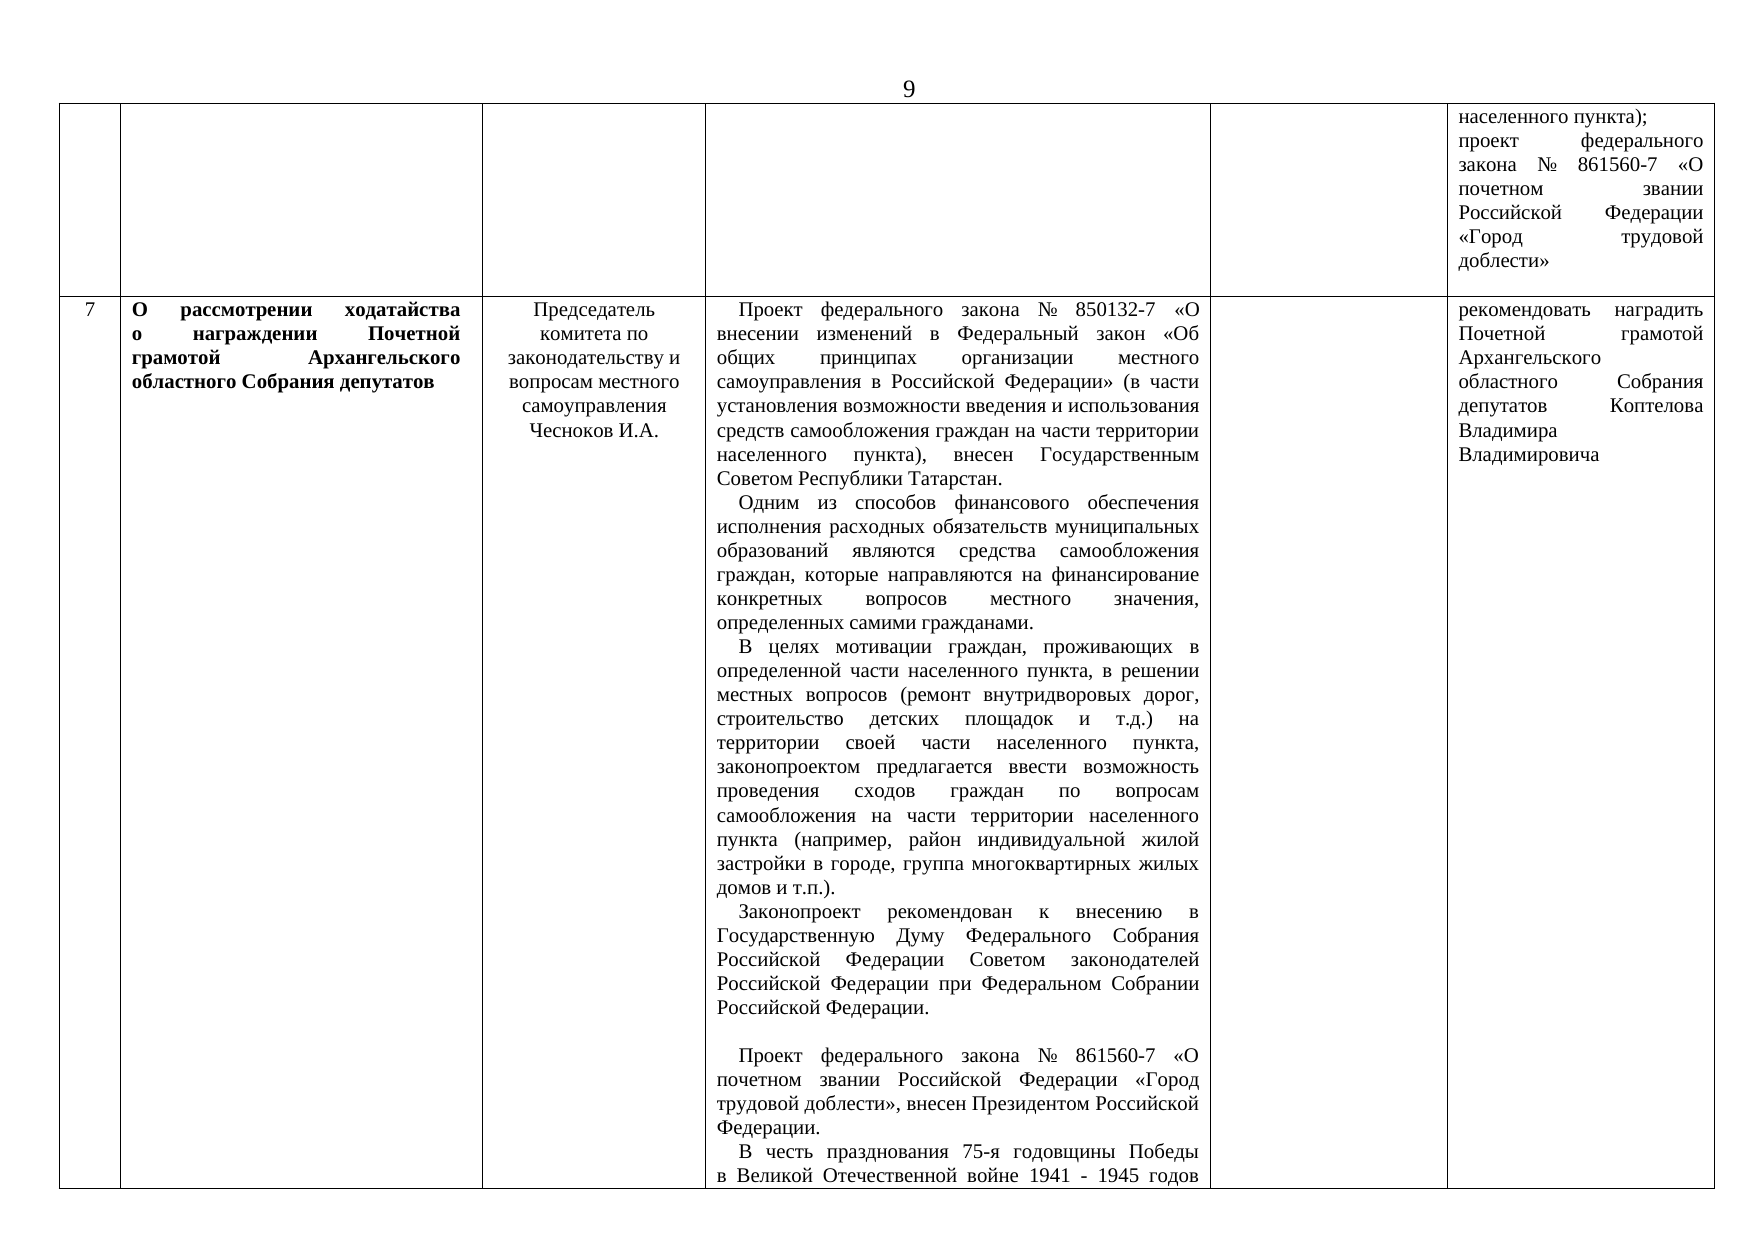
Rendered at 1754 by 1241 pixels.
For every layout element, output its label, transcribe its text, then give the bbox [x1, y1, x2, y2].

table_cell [121, 297, 482, 1187]
table_cell [1211, 297, 1447, 1187]
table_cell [1448, 104, 1714, 296]
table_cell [706, 297, 1210, 1187]
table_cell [1448, 297, 1714, 1187]
table_cell [706, 104, 1210, 296]
table_cell [1211, 104, 1447, 296]
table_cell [121, 104, 482, 296]
table_cell 7 [60, 297, 120, 1187]
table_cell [483, 297, 705, 1187]
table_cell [483, 104, 705, 296]
table_cell 6 [60, 104, 120, 296]
